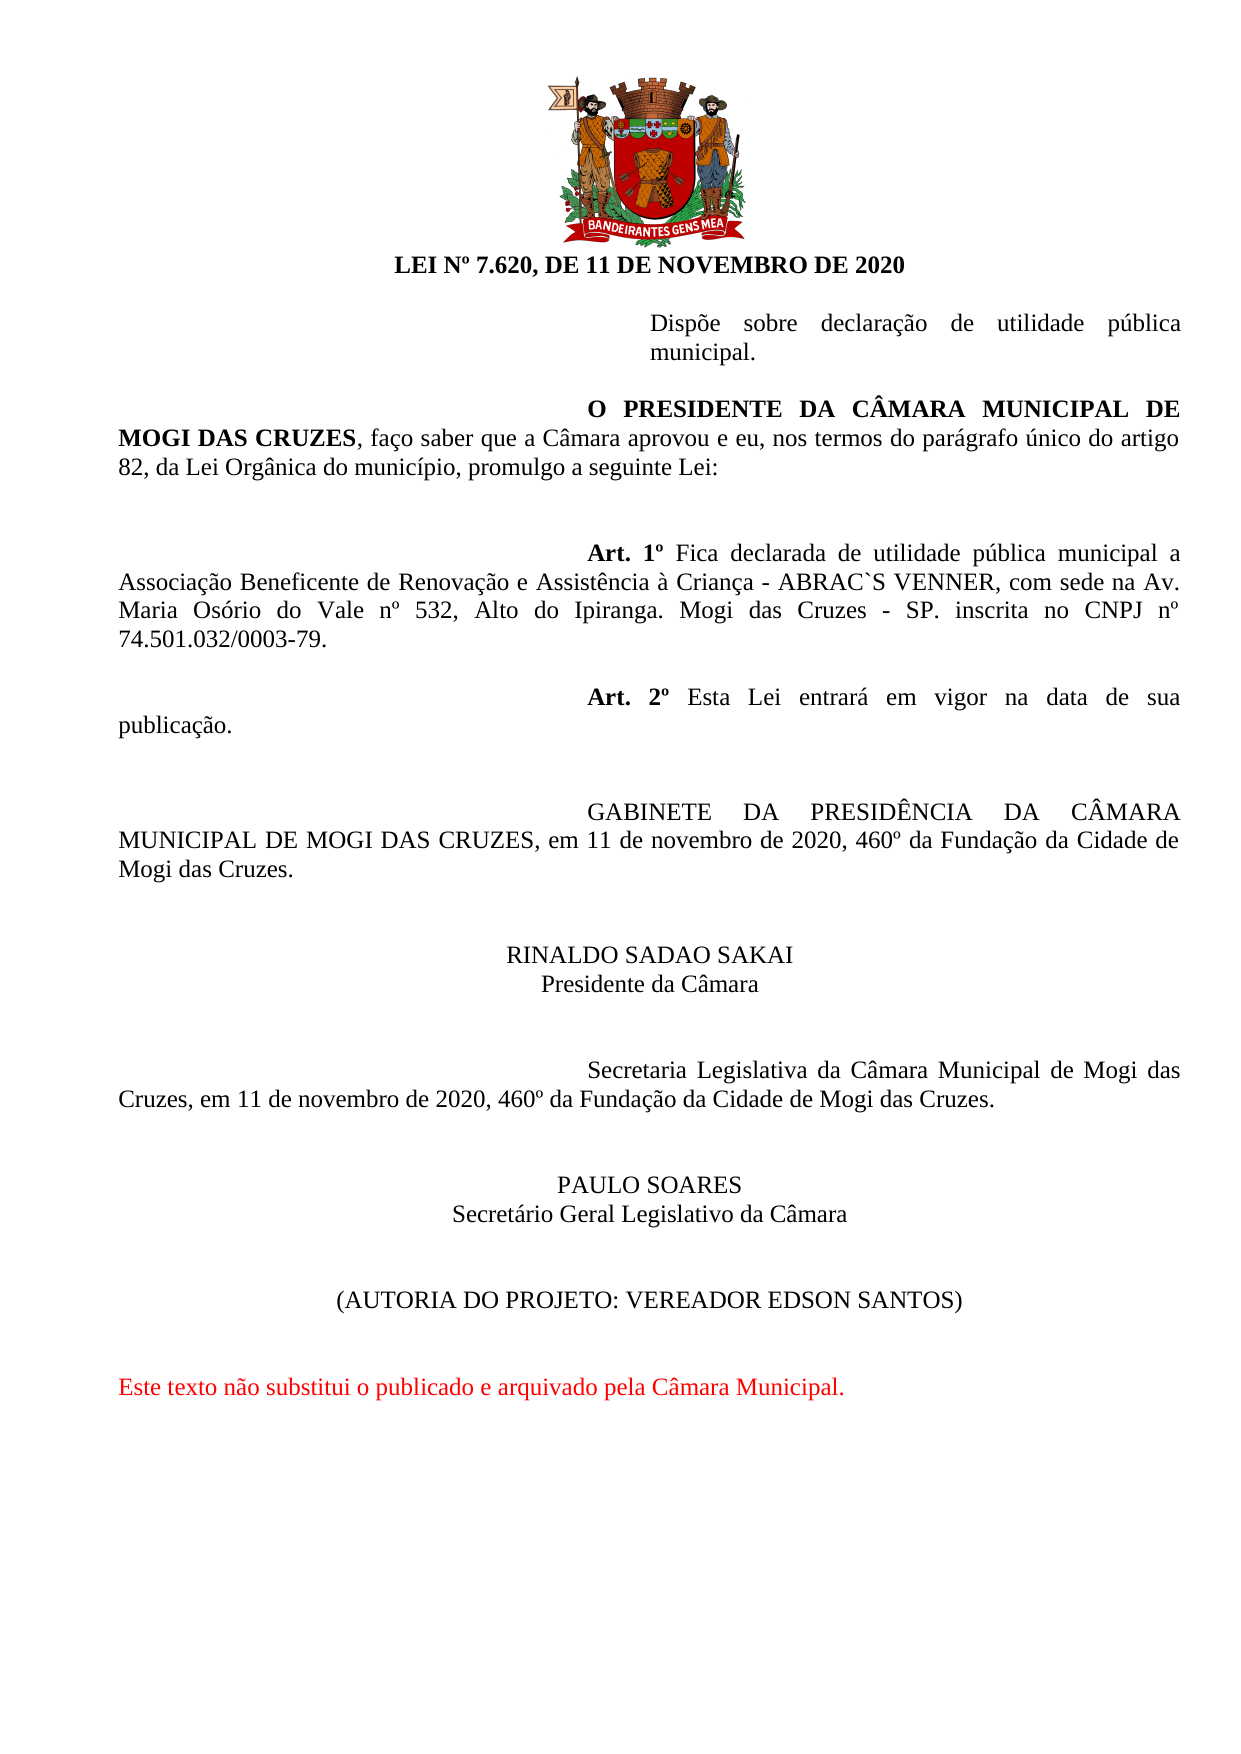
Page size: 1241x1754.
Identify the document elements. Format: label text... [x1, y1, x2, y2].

text Secretário Geral Legislativo da Câmara [118, 1199, 1181, 1228]
text GABINETE DA PRESIDÊNCIA DA CÂMARA MUNICIPAL DE MOGI DAS CRUZES, em 11 de novembro de 2020, 460º da Fundação da Cidade de Mogi das Cruzes. [118, 797, 1181, 883]
text Secretaria Legislativa da Câmara Municipal de Mogi das Cruzes, em 11 de novembro de 2020, 460º da Fundação da Cidade de Mogi das Cruzes. [118, 1055, 1181, 1113]
picture [546, 73, 753, 251]
text Art. 1º Fica declarada de utilidade pública municipal a Associação Beneficente de Renovação e Assistência à Criança - ABRAC`S VENNER, com sede na Av. Maria Osório do Vale nº 532, Alto do Ipiranga. Mogi das Cruzes - SP. inscrita no CNPJ nº 74.501.032/0003-79. [118, 538, 1181, 653]
text Este texto não substitui o publicado e arquivado pela Câmara Municipal. [118, 1372, 1181, 1400]
text Presidente da Câmara [118, 969, 1181, 998]
text (AUTORIA DO PROJETO: VEREADOR EDSON SANTOS) [118, 1285, 1181, 1314]
text LEI Nº 7.620, DE 11 DE NOVEMBRO DE 2020 [118, 250, 1181, 279]
text Dispõe sobre declaração de utilidade pública municipal. [650, 308, 1181, 365]
text PAULO SOARES [118, 1170, 1181, 1199]
text O PRESIDENTE DA CÂMARA MUNICIPAL DE MOGI DAS CRUZES, faço saber que a Câmara aprovou e eu, nos termos do parágrafo único do artigo 82, da Lei Orgânica do município, promulgo a seguinte Lei: [118, 394, 1181, 480]
text RINALDO SADAO SAKAI [118, 940, 1181, 969]
text Art. 2º Esta Lei entrará em vigor na data de sua publicação. [118, 682, 1181, 739]
